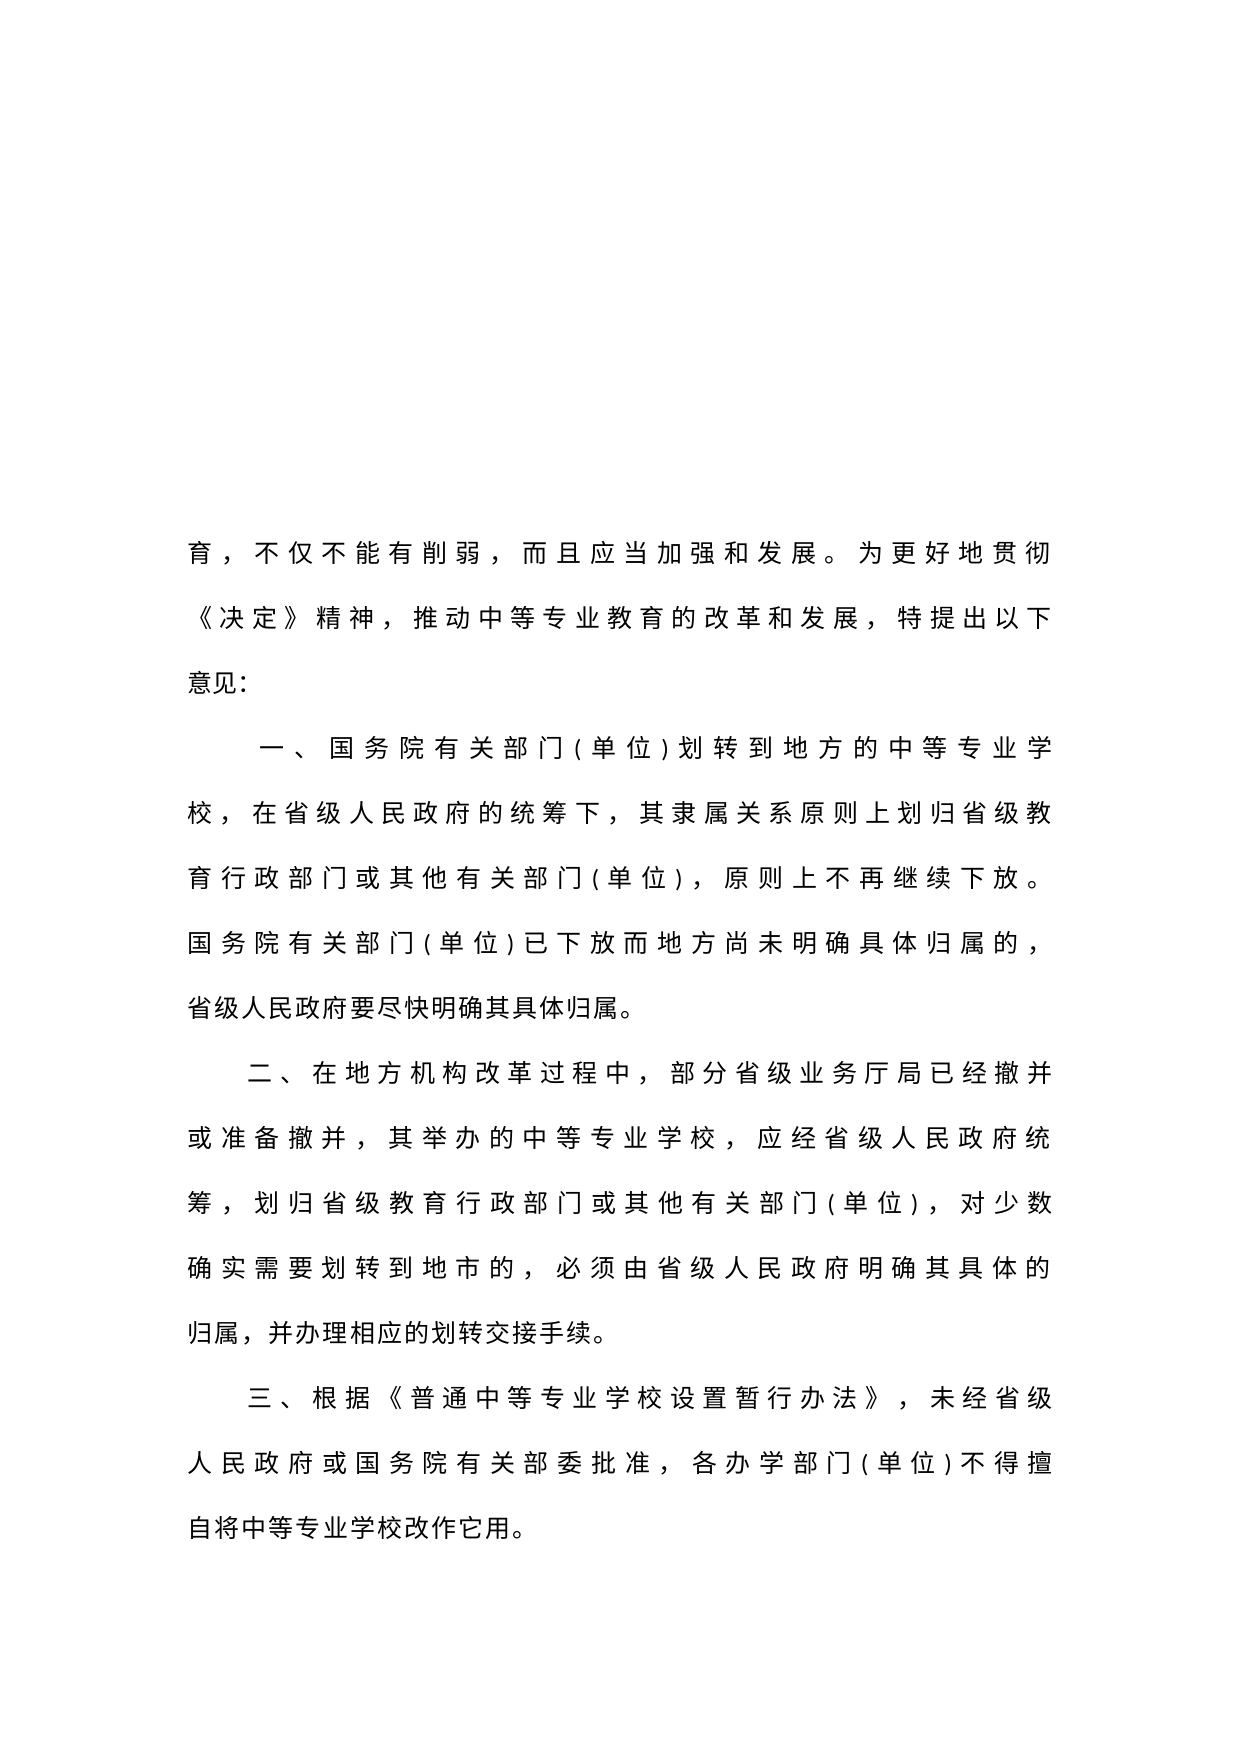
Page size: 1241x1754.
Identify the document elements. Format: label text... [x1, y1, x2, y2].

text 自将中等专业学校改作它用。 [187, 1494, 1053, 1559]
text 或准备撤并，其举办的中等专业学校，应经省级人民政府统 [187, 1104, 1053, 1169]
text 省级人民政府要尽快明确其具体归属。 [187, 974, 1053, 1039]
text 意见： [187, 649, 1053, 714]
text 确实需要划转到地市的，必须由省级人民政府明确其具体的 [187, 1234, 1053, 1299]
text 筹，划归省级教育行政部门或其他有关部门(单位)，对少数 [187, 1169, 1053, 1234]
text 三、根据《普通中等专业学校设置暂行办法》，未经省级 [187, 1364, 1053, 1429]
text 人民政府或国务院有关部委批准，各办学部门(单位)不得擅 [187, 1429, 1053, 1494]
text 育，不仅不能有削弱，而且应当加强和发展。为更好地贯彻 [187, 519, 1053, 584]
text 归属，并办理相应的划转交接手续。 [187, 1299, 1053, 1364]
text 一、国务院有关部门(单位)划转到地方的中等专业学 [187, 714, 1053, 779]
text 国务院有关部门(单位)已下放而地方尚未明确具体归属的， [187, 909, 1053, 974]
text 《决定》精神，推动中等专业教育的改革和发展，特提出以下 [187, 584, 1053, 649]
text 二、在地方机构改革过程中，部分省级业务厅局已经撤并 [187, 1039, 1053, 1104]
text 育行政部门或其他有关部门(单位)，原则上不再继续下放。 [187, 844, 1053, 909]
text 校，在省级人民政府的统筹下，其隶属关系原则上划归省级教 [187, 779, 1053, 844]
